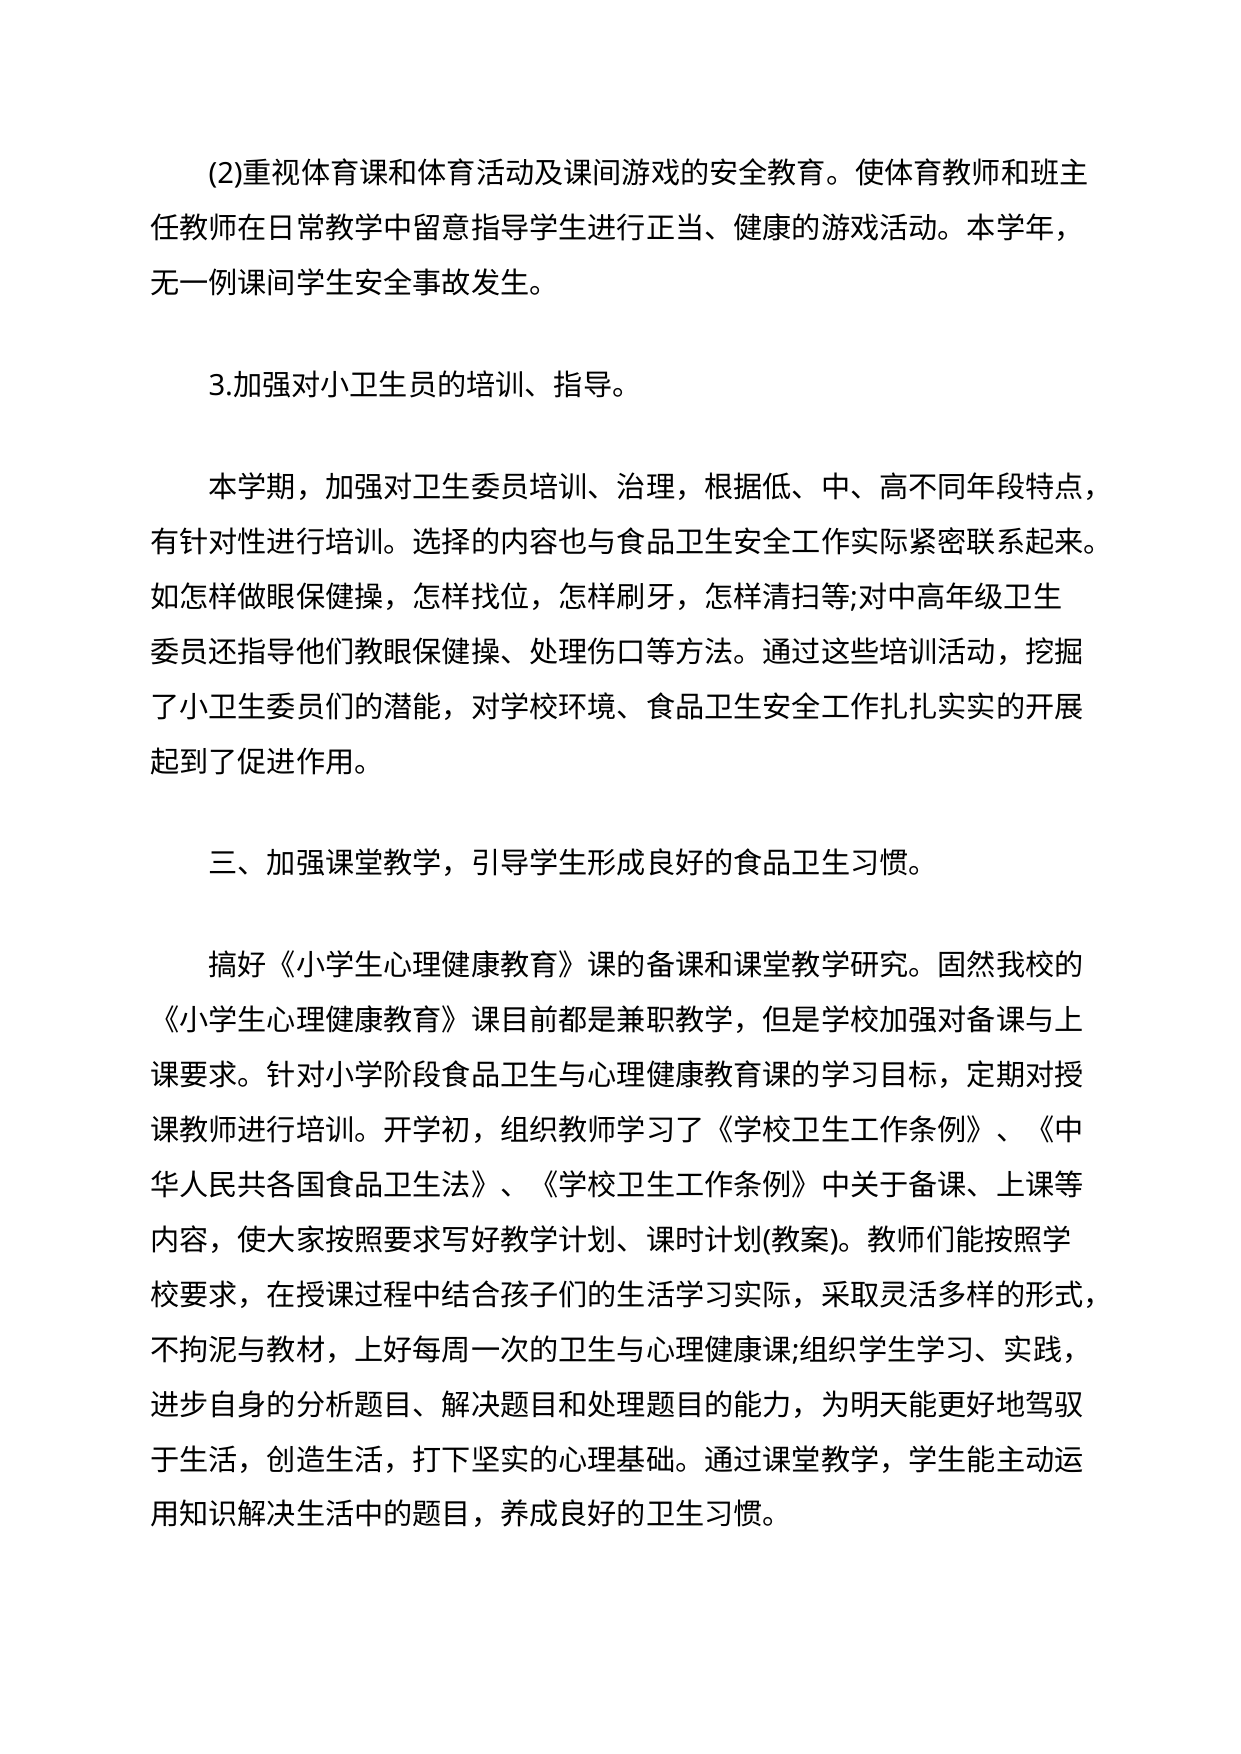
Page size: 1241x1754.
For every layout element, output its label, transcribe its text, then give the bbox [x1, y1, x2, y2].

text (2)重视体育课和体育活动及课间游戏的安全教育。使体育教师和班主任教师在日常教学中留意指导学生进行正当、健康的游戏活动。本学年，无一例课间学生安全事故发生。 [150, 150, 1090, 302]
text 3.加强对小卫生员的培训、指导。 [150, 362, 1090, 404]
text 搞好《小学生心理健康教育》课的备课和课堂教学研究。固然我校的《小学生心理健康教育》课目前都是兼职教学，但是学校加强对备课与上课要求。针对小学阶段食品卫生与心理健康教育课的学习目标，定期对授课教师进行培训。开学初，组织教师学习了《学校卫生工作条例》、《中华人民共各国食品卫生法》、《学校卫生工作条例》中关于备课、上课等内容，使大家按照要求写好教学计划、课时计划(教案)。教师们能按照学校要求，在授课过程中结合孩子们的生活学习实际，采取灵活多样的形式，不拘泥与教材，上好每周一次的卫生与心理健康课;组织学生学习、实践，进步自身的分析题目、解决题目和处理题目的能力，为明天能更好地驾驭于生活，创造生活，打下坚实的心理基础。通过课堂教学，学生能主动运用知识解决生活中的题目，养成良好的卫生习惯。 [150, 942, 1090, 1533]
text 三、加强课堂教学，引导学生形成良好的食品卫生习惯。 [150, 840, 1090, 882]
text 本学期，加强对卫生委员培训、治理，根据低、中、高不同年段特点，有针对性进行培训。选择的内容也与食品卫生安全工作实际紧密联系起来。如怎样做眼保健操，怎样找位，怎样刷牙，怎样清扫等;对中高年级卫生委员还指导他们教眼保健操、处理伤口等方法。通过这些培训活动，挖掘了小卫生委员们的潜能，对学校环境、食品卫生安全工作扎扎实实的开展起到了促进作用。 [150, 464, 1090, 781]
